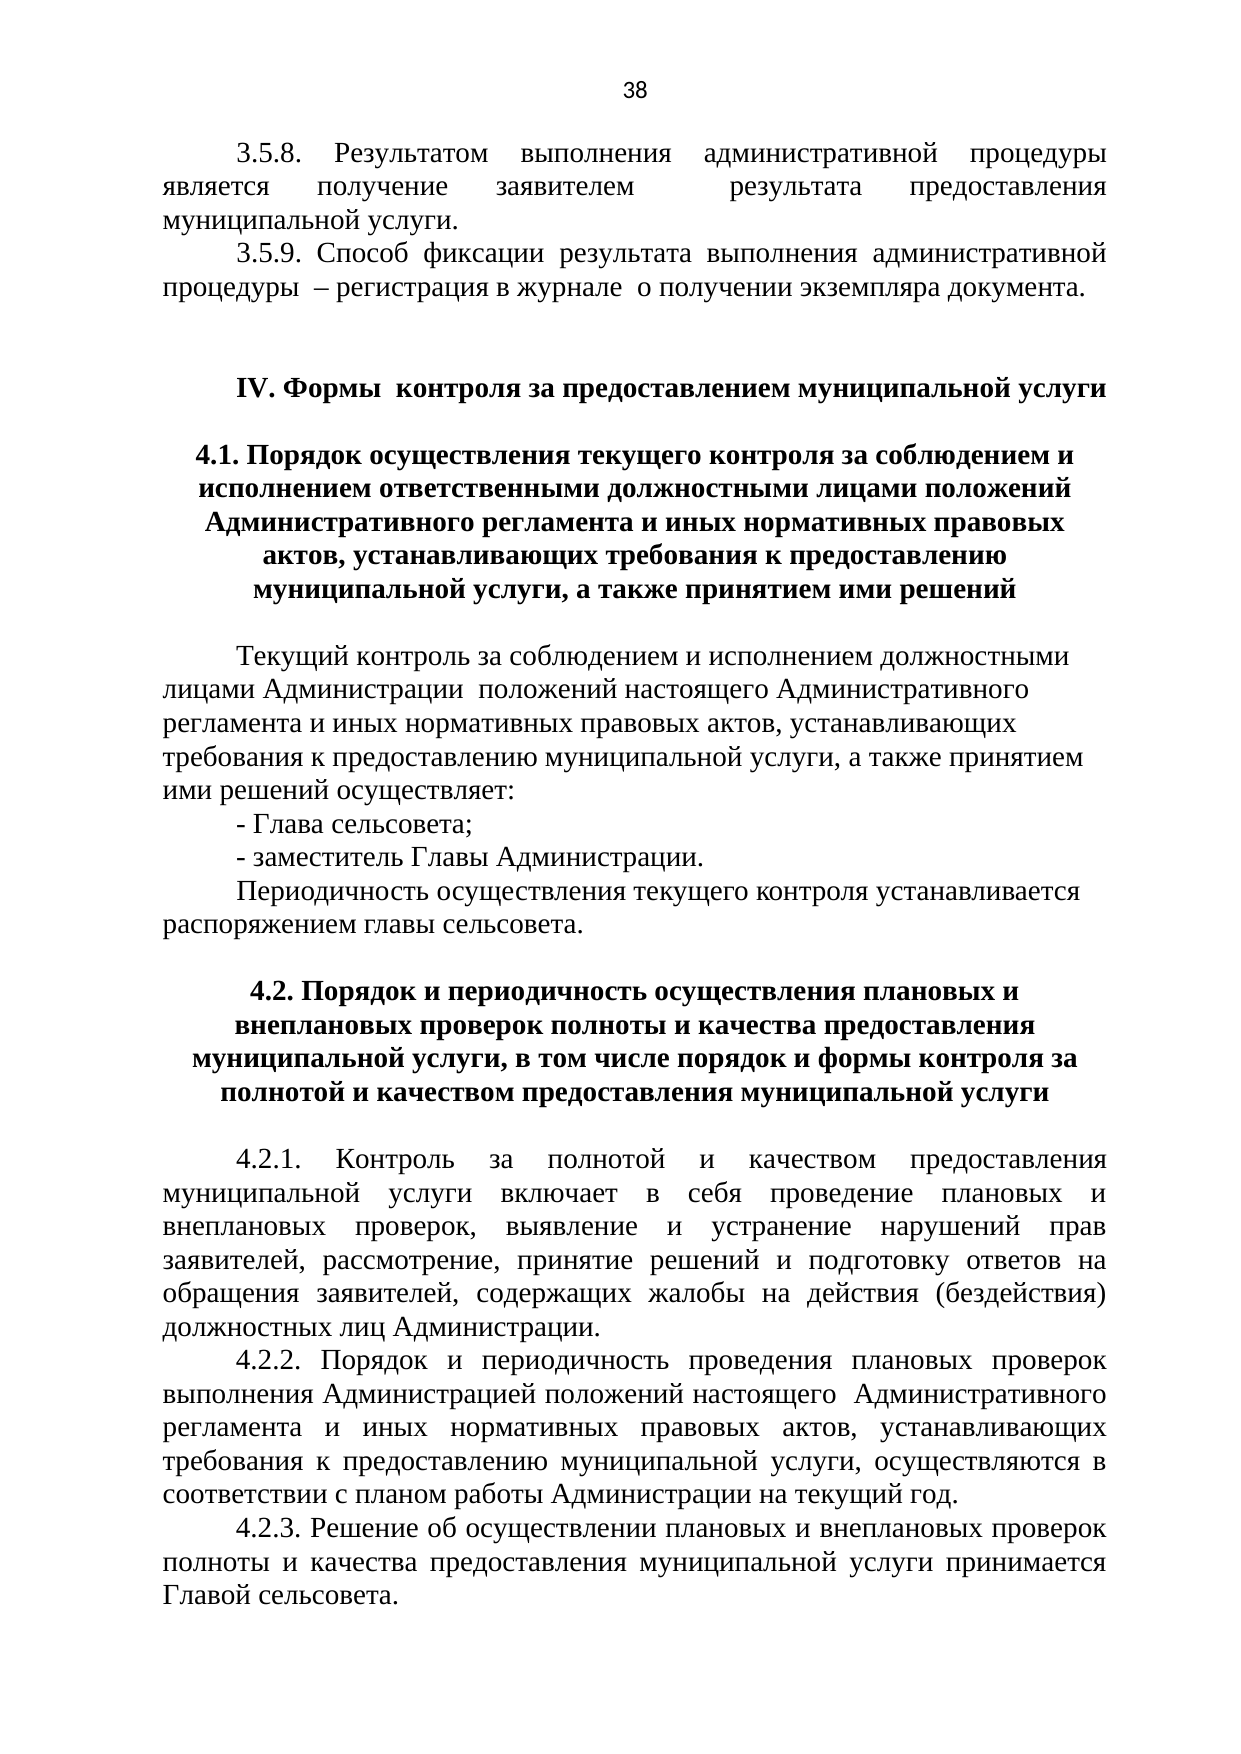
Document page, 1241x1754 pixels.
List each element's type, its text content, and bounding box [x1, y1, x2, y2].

text - Глава сельсовета; [162, 806, 1107, 839]
text 4.2.2. Порядок и периодичность проведения плановых проверок выполнения Администрацией положений настоящего Административного регламента и иных нормативных правовых актов, устанавливающих требования к предоставлению муниципальной услуги, осуществляются в соответствии с планом работы Администрации на текущий год. [162, 1342, 1107, 1510]
text 4.2. Порядок и периодичность осуществления плановых и внеплановых проверок полноты и качества предоставления муниципальной услуги, в том числе порядок и формы контроля за полнотой и качеством предоставления муниципальной услуги [162, 973, 1107, 1108]
text IV. Формы контроля за предоставлением муниципальной услуги [162, 370, 1107, 403]
text 3.5.9. Способ фиксации результата выполнения административной процедуры – регистрация в журнале о получении экземпляра документа. [162, 236, 1107, 303]
text 4.2.3. Решение об осуществлении плановых и внеплановых проверок полноты и качества предоставления муниципальной услуги принимается Главой сельсовета. [162, 1510, 1107, 1611]
text Текущий контроль за соблюдением и исполнением должностными лицами Администрации положений настоящего Административного регламента и иных нормативных правовых актов, устанавливающих требования к предоставлению муниципальной услуги, а также принятием ими решений осуществляет: [162, 638, 1107, 806]
text 4.2.1. Контроль за полнотой и качеством предоставления муниципальной услуги включает в себя проведение плановых и внеплановых проверок, выявление и устранение нарушений прав заявителей, рассмотрение, принятие решений и подготовку ответов на обращения заявителей, содержащих жалобы на действия (бездействия) должностных лиц Администрации. [162, 1141, 1107, 1342]
text Периодичность осуществления текущего контроля устанавливается распоряжением главы сельсовета. [162, 873, 1107, 940]
text 3.5.8. Результатом выполнения административной процедуры является получение заявителем результата предоставления муниципальной услуги. [162, 135, 1107, 236]
text 4.1. Порядок осуществления текущего контроля за соблюдением и исполнением ответственными должностными лицами положений Административного регламента и иных нормативных правовых актов, устанавливающих требования к предоставлению муниципальной услуги, а также принятием ими решений [162, 437, 1107, 604]
text - заместитель Главы Администрации. [162, 839, 1107, 873]
